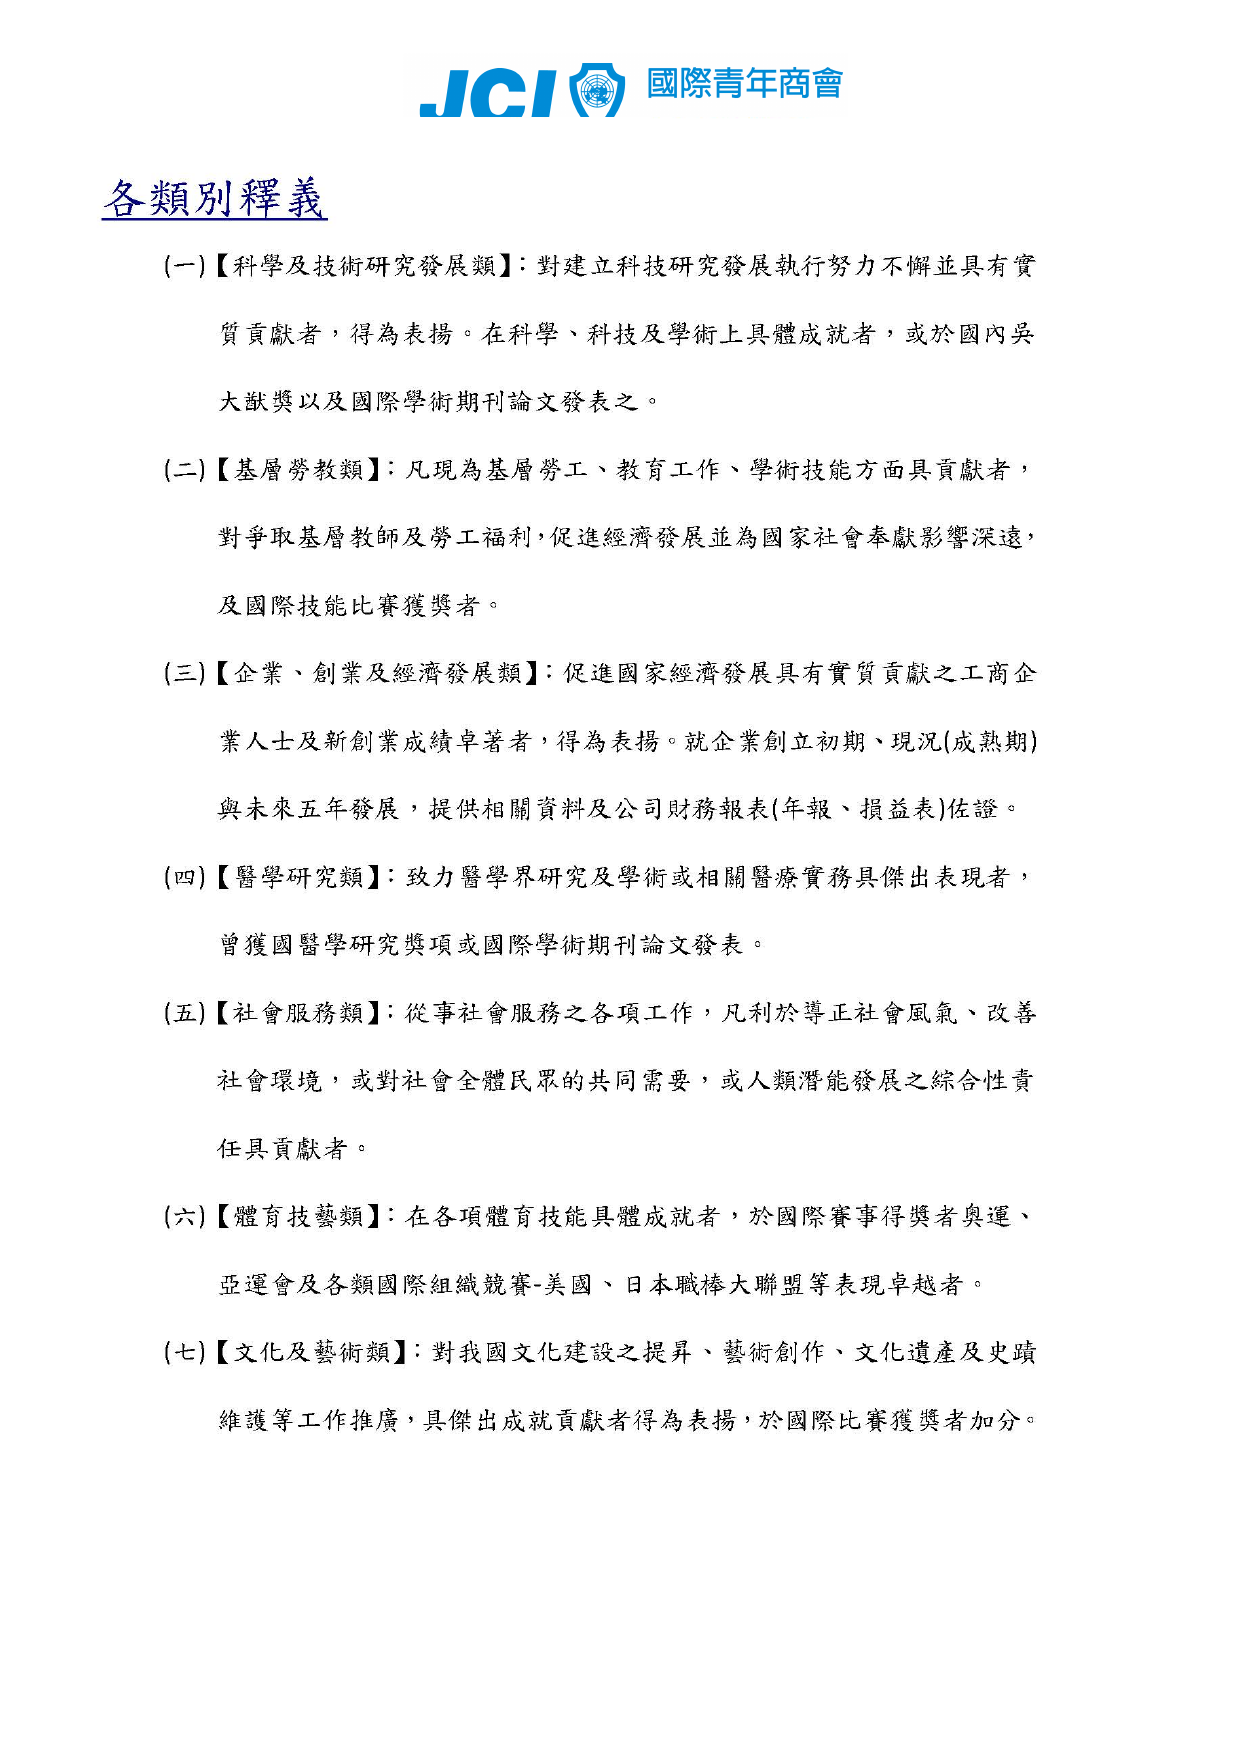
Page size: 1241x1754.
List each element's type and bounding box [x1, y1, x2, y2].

picture [53, 53, 1176, 1564]
